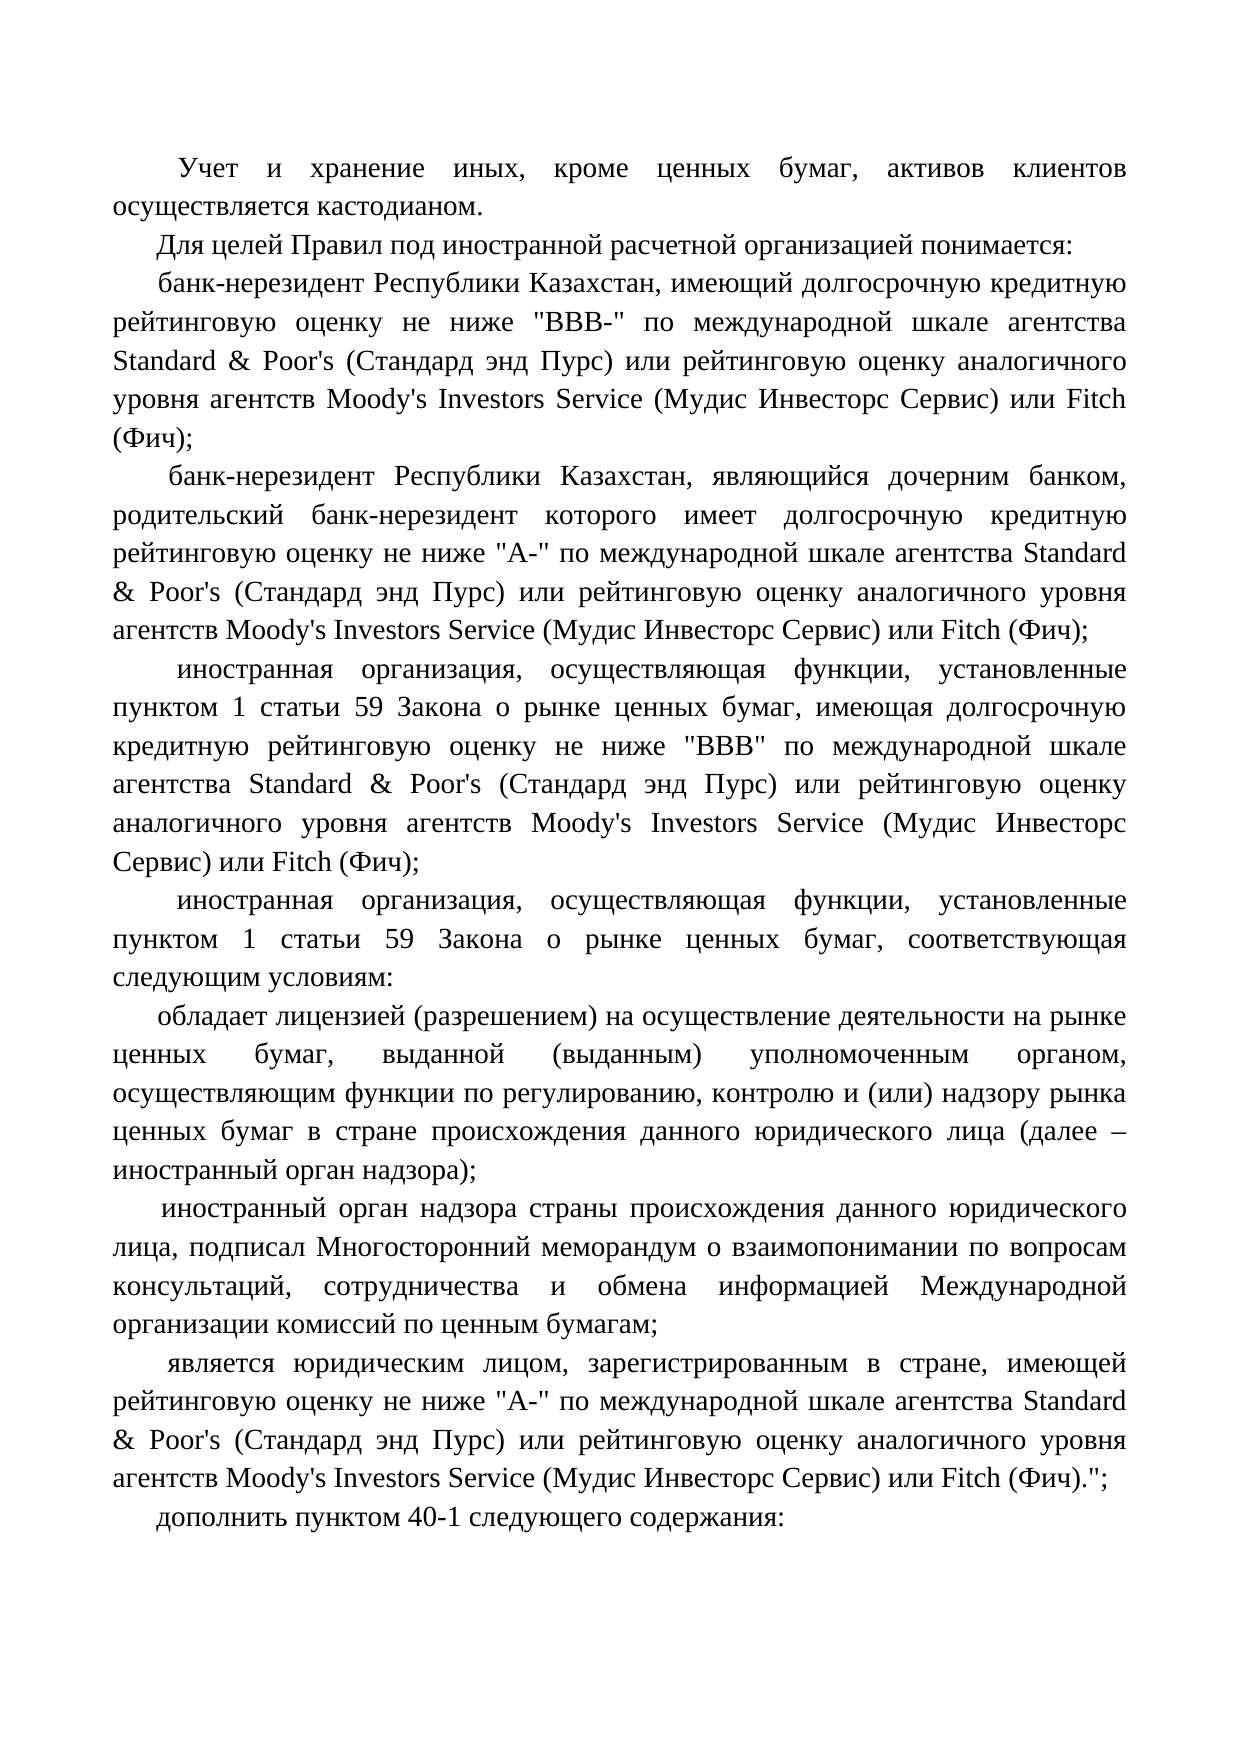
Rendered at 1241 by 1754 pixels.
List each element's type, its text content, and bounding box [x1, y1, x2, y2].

text обладает лицензией (разрешением) на осуществление деятельности на рынке ценных бумаг, выданной (выданным) уполномоченным органом, осуществляющим функции по регулированию, контролю и (или) надзору рынка ценных бумаг в стране происхождения данного юридического лица (далее – иностранный орган надзора); [112, 998, 1128, 1186]
text Для целей Правил под иностранной расчетной организацией понимается: [112, 227, 1128, 261]
text иностранный орган надзора страны происхождения данного юридического лица, подписал Многосторонний меморандум о взаимопонимании по вопросам консультаций, сотрудничества и обмена информацией Международной организации комиссий по ценным бумагам; [112, 1191, 1128, 1340]
text дополнить пунктом 40-1 следующего содержания: [112, 1499, 1128, 1532]
text иностранная организация, осуществляющая функции, установленные пунктом 1 статьи 59 Закона о рынке ценных бумаг, имеющая долгосрочную кредитную рейтинговую оценку не ниже "ВВВ" по международной шкале агентства Standard & Poor's (Стандард энд Пурс) или рейтинговую оценку аналогичного уровня агентств Moody's Investors Service (Мудис Инвесторс Сервис) или Fitch (Фич); [112, 651, 1128, 877]
text является юридическим лицом, зарегистрированным в стране, имеющей рейтинговую оценку не ниже "А-" по международной шкале агентства Standard & Poor's (Стандард энд Пурс) или рейтинговую оценку аналогичного уровня агентств Moody's Investors Service (Мудис Инвесторс Сервис) или Fitch (Фич)."; [112, 1345, 1128, 1494]
text Учет и хранение иных, кроме ценных бумаг, активов клиентов осуществляется кастодианом. [112, 150, 1128, 222]
text банк-нерезидент Республики Казахстан, являющийся дочерним банком, родительский банк-нерезидент которого имеет долгосрочную кредитную рейтинговую оценку не ниже "А-" по международной шкале агентства Standard & Poor's (Стандард энд Пурс) или рейтинговую оценку аналогичного уровня агентств Moody's Investors Service (Мудис Инвесторс Сервис) или Fitch (Фич); [112, 458, 1128, 646]
text иностранная организация, осуществляющая функции, установленные пунктом 1 статьи 59 Закона о рынке ценных бумаг, соответствующая следующим условиям: [112, 882, 1128, 993]
text банк-нерезидент Республики Казахстан, имеющий долгосрочную кредитную рейтинговую оценку не ниже "ВВВ-" по международной шкале агентства Standard & Poor's (Стандард энд Пурс) или рейтинговую оценку аналогичного уровня агентств Moody's Investors Service (Мудис Инвесторс Сервис) или Fitch (Фич); [112, 266, 1128, 453]
